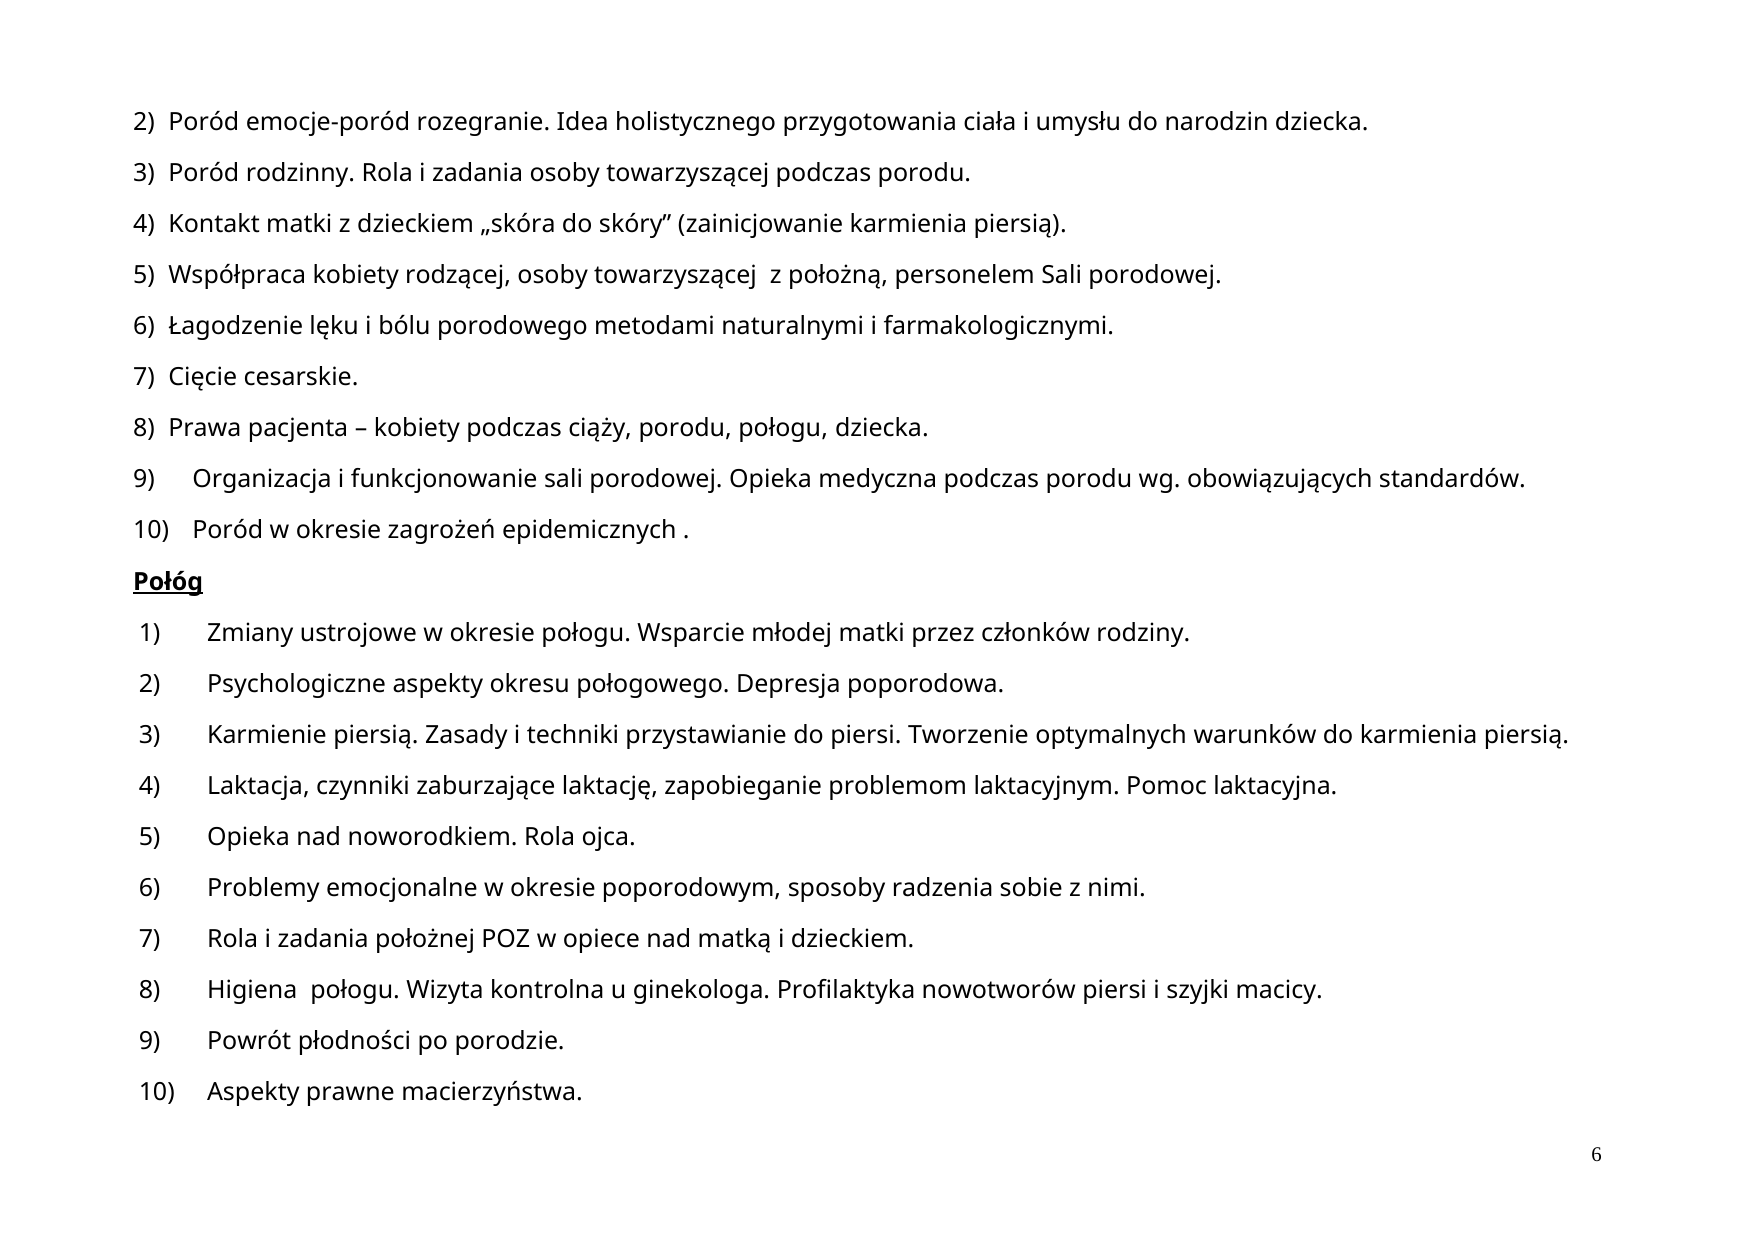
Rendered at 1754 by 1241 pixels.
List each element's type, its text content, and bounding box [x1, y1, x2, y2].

list Karmienie piersią. Zasady i techniki przystawianie do piersi. Tworzenie optymalnych warunków do karmienia piersią. [138, 716, 1639, 750]
list Laktacja, czynniki zaburzające laktację, zapobieganie problemom laktacyjnym. Pomoc laktacyjna. [138, 767, 1639, 801]
list Opieka nad noworodkiem. Rola ojca. [138, 818, 1639, 852]
list Problemy emocjonalne w okresie poporodowym, sposoby radzenia sobie z nimi. [138, 869, 1639, 903]
list Współpraca kobiety rodzącej, osoby towarzyszącej z położną, personelem Sali porodowej. [133, 257, 1639, 291]
list Aspekty prawne macierzyństwa. [138, 1073, 1639, 1108]
list Zmiany ustrojowe w okresie połogu. Wsparcie młodej matki przez członków rodziny. [138, 614, 1639, 648]
list Poród rodzinny. Rola i zadania osoby towarzyszącej podczas porodu. [133, 155, 1639, 189]
list Łagodzenie lęku i bólu porodowego metodami naturalnymi i farmakologicznymi. [133, 308, 1639, 342]
list Psychologiczne aspekty okresu połogowego. Depresja poporodowa. [138, 665, 1639, 699]
list Poród w okresie zagrożeń epidemicznych . [133, 512, 1639, 546]
list Higiena połogu. Wizyta kontrolna u ginekologa. Profilaktyka nowotworów piersi i szyjki macicy. [138, 971, 1639, 1006]
text Połóg [133, 563, 1639, 597]
list Rola i zadania położnej POZ w opiece nad matką i dzieckiem. [138, 920, 1639, 954]
list Organizacja i funkcjonowanie sali porodowej. Opieka medyczna podczas porodu wg. obowiązujących standardów. [133, 461, 1639, 495]
list Powrót płodności po porodzie. [138, 1022, 1639, 1057]
list Cięcie cesarskie. [133, 359, 1639, 393]
list Prawa pacjenta – kobiety podczas ciąży, porodu, połogu, dziecka. [133, 410, 1639, 444]
list Kontakt matki z dzieckiem „skóra do skóry” (zainicjowanie karmienia piersią). [133, 206, 1639, 240]
list Poród emocje-poród rozegranie. Idea holistycznego przygotowania ciała i umysłu do narodzin dziecka. [133, 104, 1639, 138]
